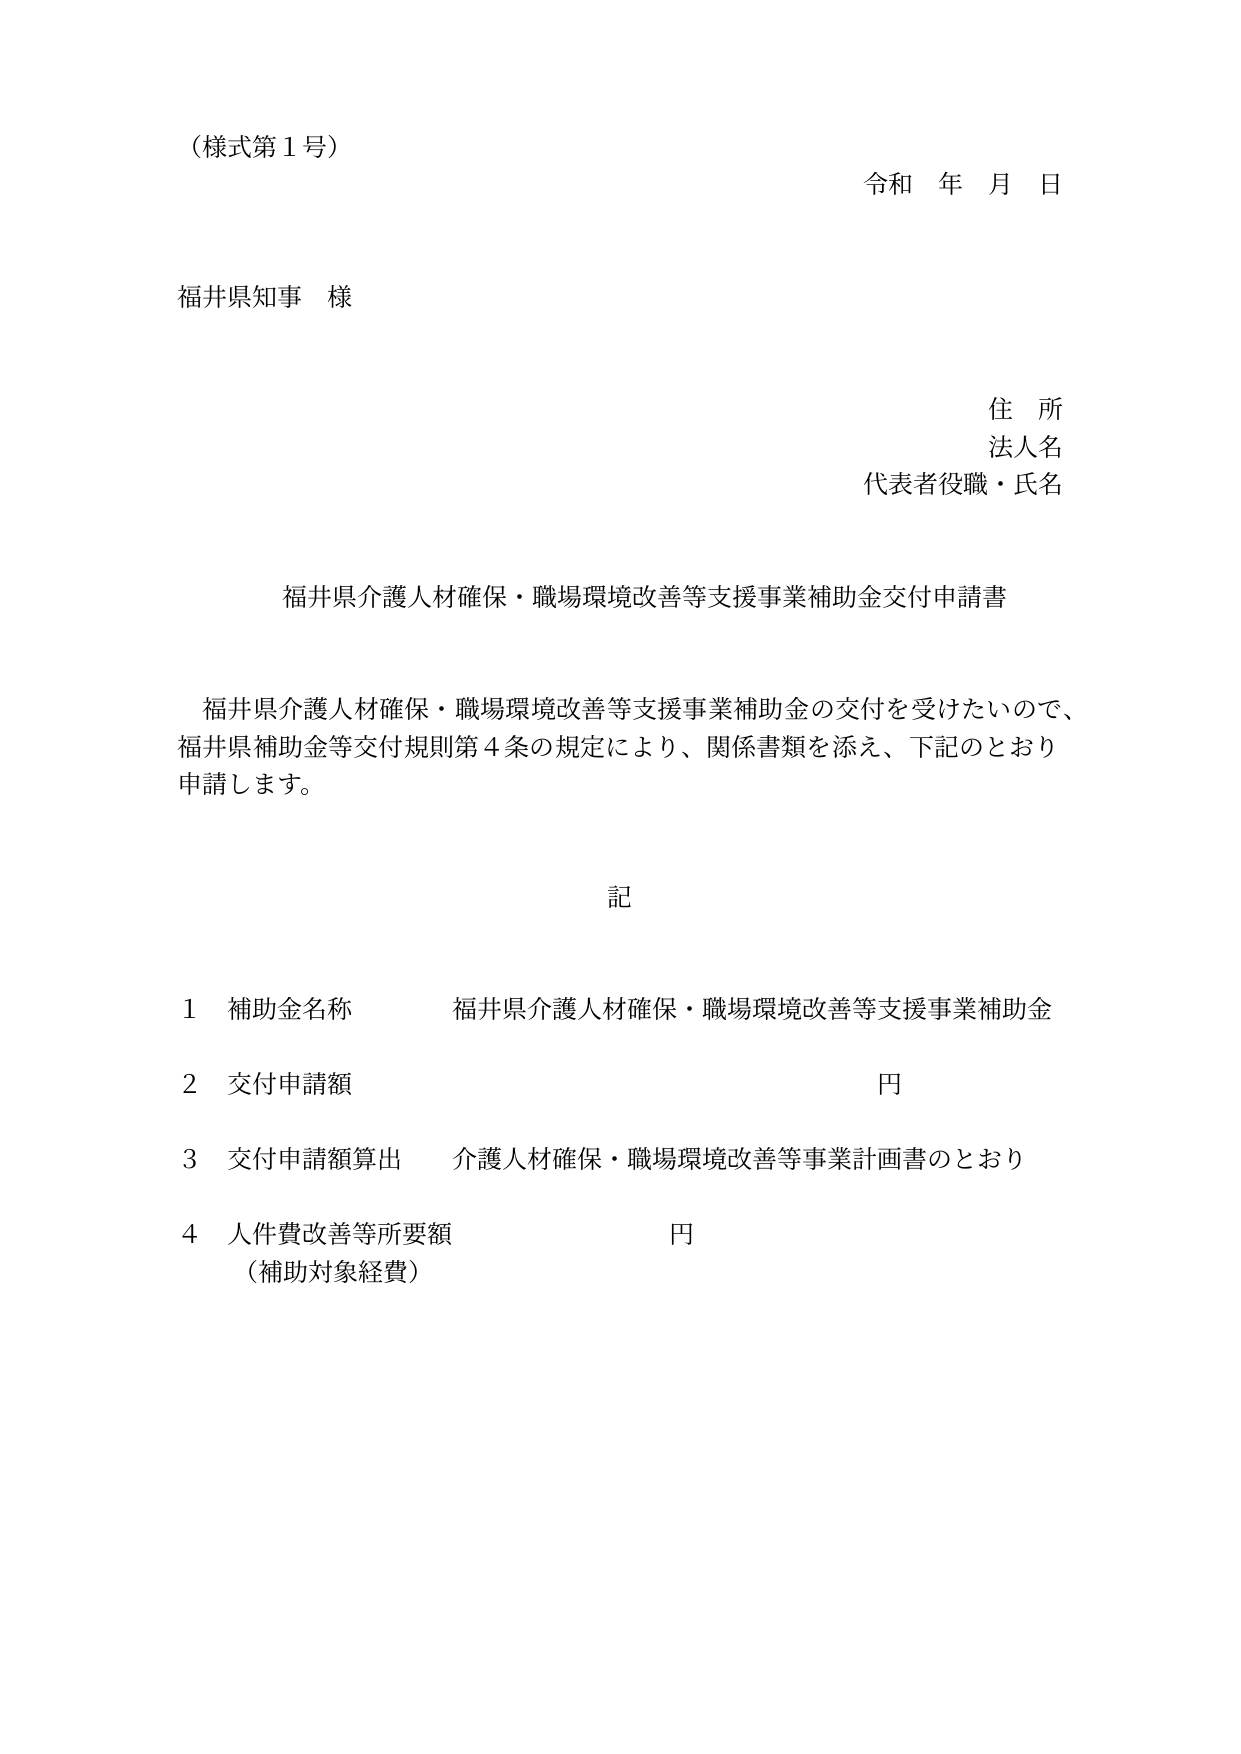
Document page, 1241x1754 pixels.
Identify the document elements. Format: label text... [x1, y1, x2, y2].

text 令和 年 月 日 [177, 164, 1063, 202]
text 福井県知事 様 [177, 277, 1063, 314]
text ３ 交付申請額算出 介護人材確保・職場環境改善等事業計画書のとおり [177, 1139, 1063, 1177]
text １ 補助金名称 福井県介護人材確保・職場環境改善等支援事業補助金 [177, 989, 1063, 1027]
text （補助対象経費） [177, 1252, 1063, 1289]
text ４ 人件費改善等所要額 円 [177, 1214, 1063, 1252]
text 代表者役職・氏名 [177, 464, 1063, 502]
text 記 [177, 877, 1063, 914]
text 住 所 [177, 389, 1063, 427]
text 法人名 [177, 427, 1063, 464]
text 福井県介護人材確保・職場環境改善等支援事業補助金の交付を受けたいので、福井県補助金等交付規則第４条の規定により、関係書類を添え、下記のとおり申請します。 [177, 689, 1063, 802]
text 福井県介護人材確保・職場環境改善等支援事業補助金交付申請書 [177, 577, 1063, 614]
text （様式第１号） [177, 127, 1063, 164]
text ２ 交付申請額 円 [177, 1064, 1063, 1102]
